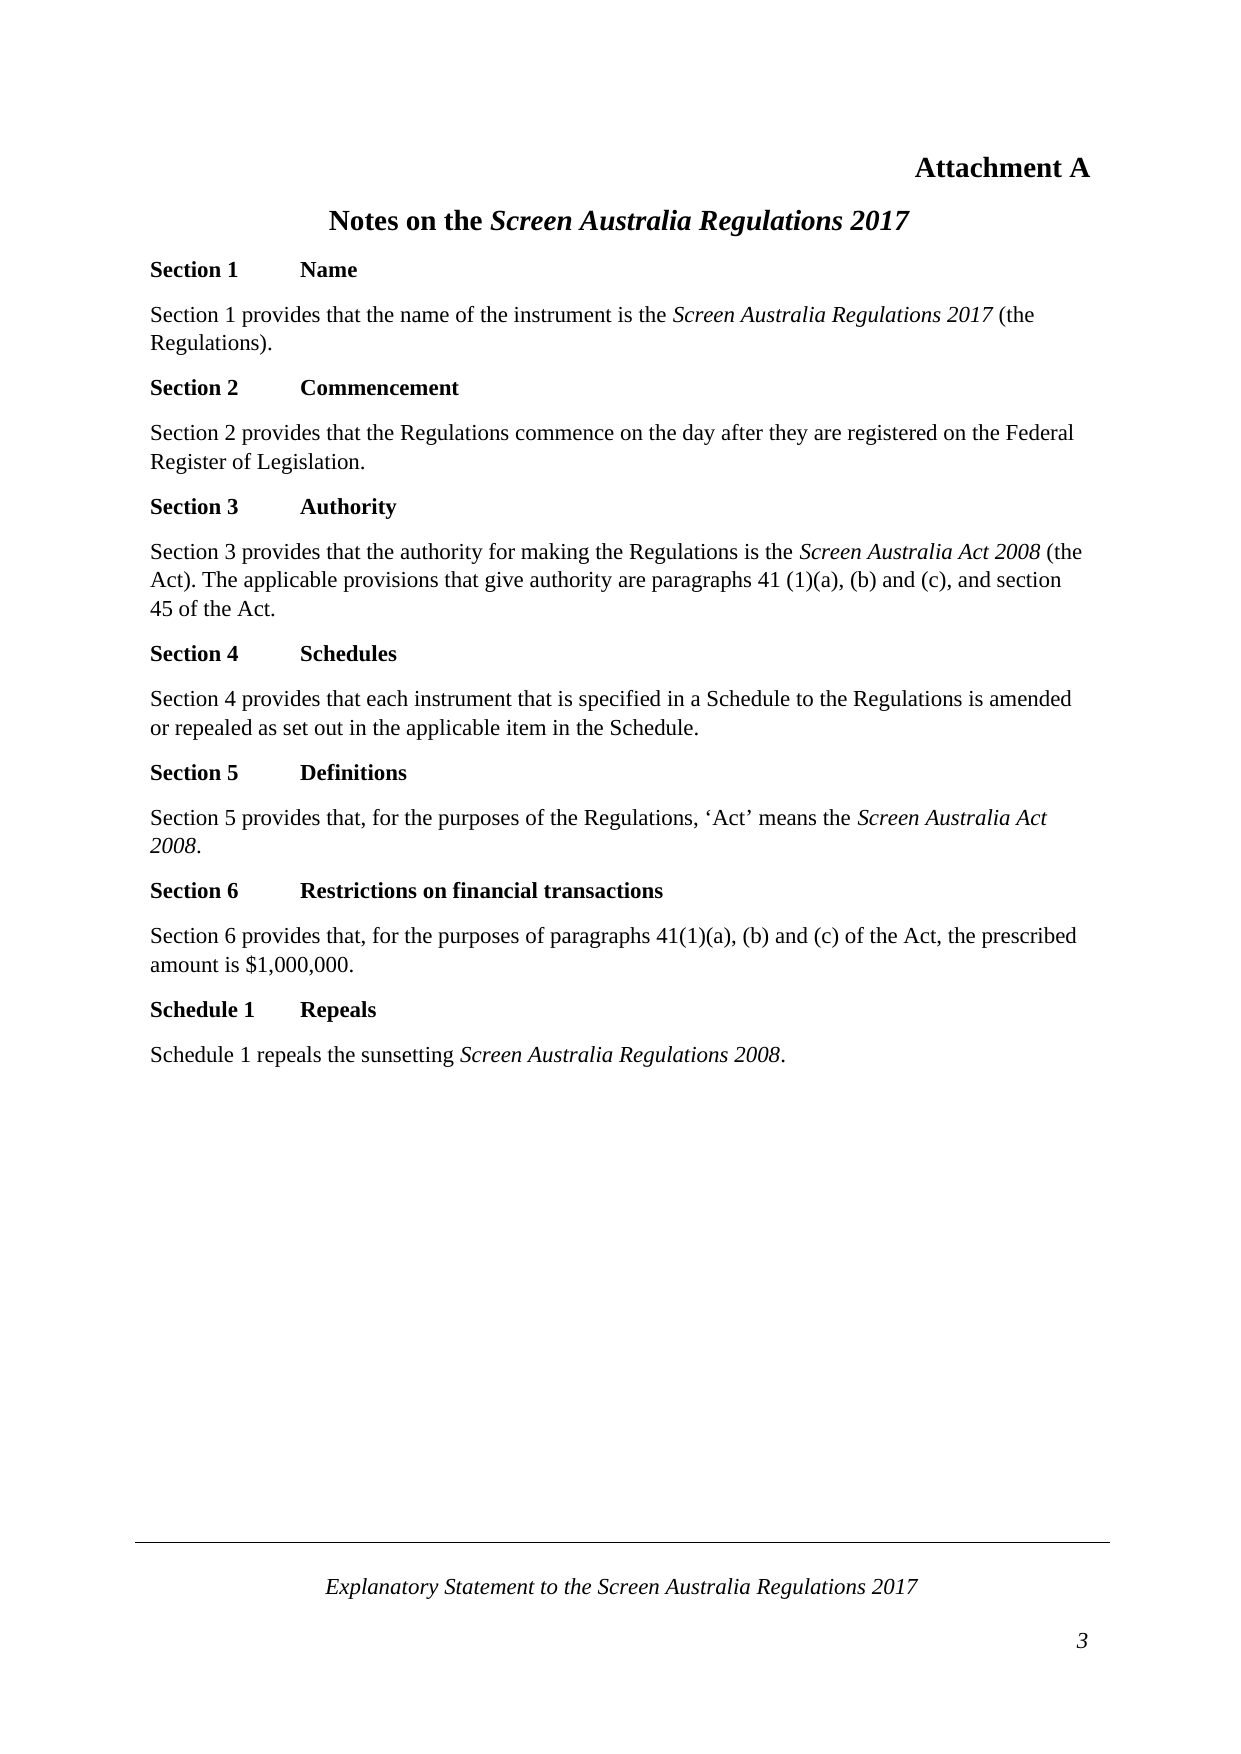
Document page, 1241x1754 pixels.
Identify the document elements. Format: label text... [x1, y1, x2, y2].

text Section 3 provides that the authority for making the Regulations is the Screen Australia Act 2008 (the Act). The applicable provisions that give authority are paragraphs 41 (1)(a), (b) and (c), and section 45 of the Act. [150, 538, 1090, 621]
text Notes on the Screen Australia Regulations 2017 [150, 203, 1090, 236]
text Section 4 Schedules [150, 640, 1090, 666]
text Section 2 Commencement [150, 374, 1090, 401]
text Section 5 provides that, for the purposes of the Regulations, ‘Act’ means the Screen Australia Act 2008. [150, 804, 1090, 858]
text Attachment A [150, 150, 1090, 183]
text Section 5 Definitions [150, 759, 1090, 785]
text Section 2 provides that the Regulations commence on the day after they are registered on the Federal Register of Legislation. [150, 419, 1090, 474]
text Section 1 provides that the name of the instrument is the Screen Australia Regulations 2017 (the Regulations). [150, 301, 1090, 356]
text Section 1 Name [150, 256, 1090, 282]
text Section 6 Restrictions on financial transactions [150, 877, 1090, 904]
text Schedule 1 Repeals [150, 996, 1090, 1022]
text Section 4 provides that each instrument that is specified in a Schedule to the Regulations is amended or repealed as set out in the applicable item in the Schedule. [150, 685, 1090, 740]
text Section 6 provides that, for the purposes of paragraphs 41(1)(a), (b) and (c) of the Act, the prescribed amount is $1,000,000. [150, 922, 1090, 977]
text Schedule 1 repeals the sunsetting Screen Australia Regulations 2008. [150, 1041, 1090, 1067]
text Section 3 Authority [150, 493, 1090, 519]
